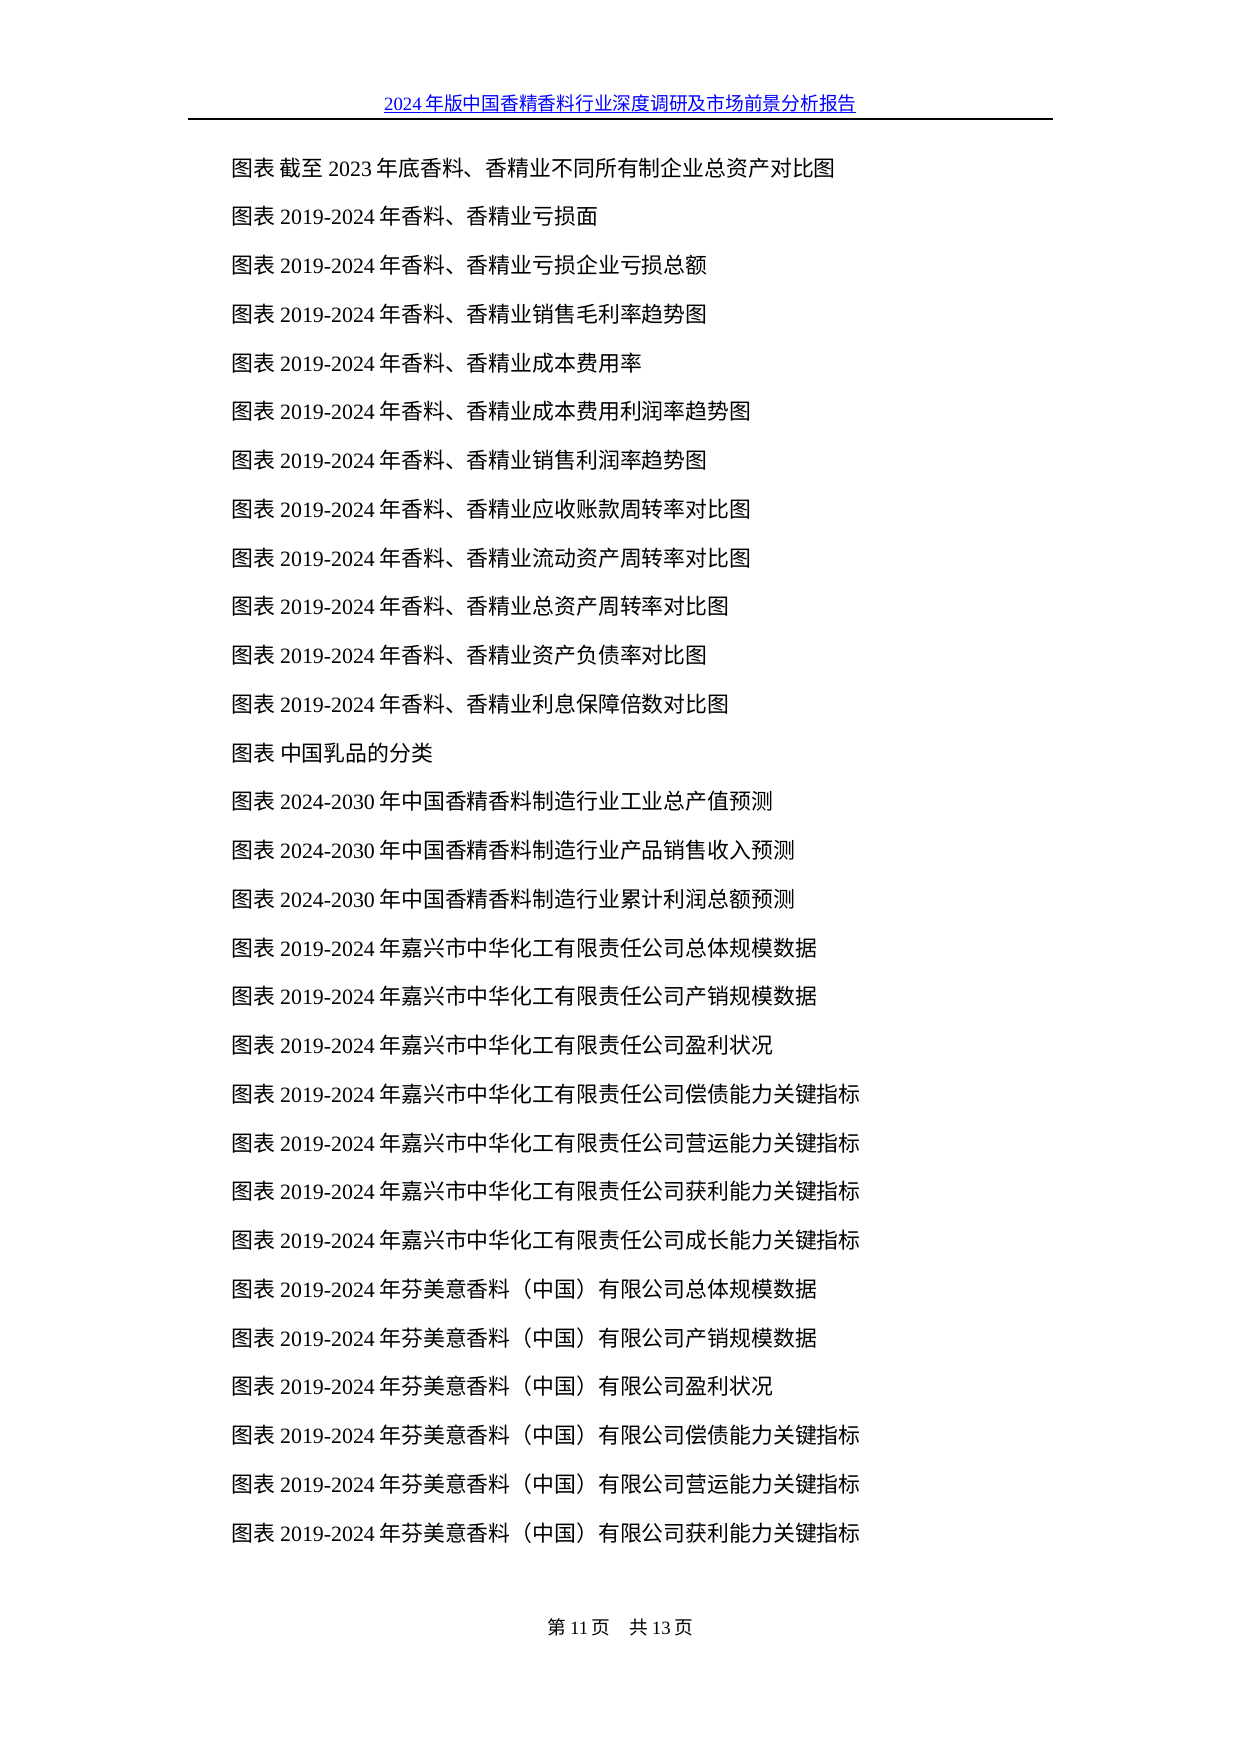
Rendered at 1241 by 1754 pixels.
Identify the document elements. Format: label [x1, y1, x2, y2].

text [187, 150, 1053, 1548]
